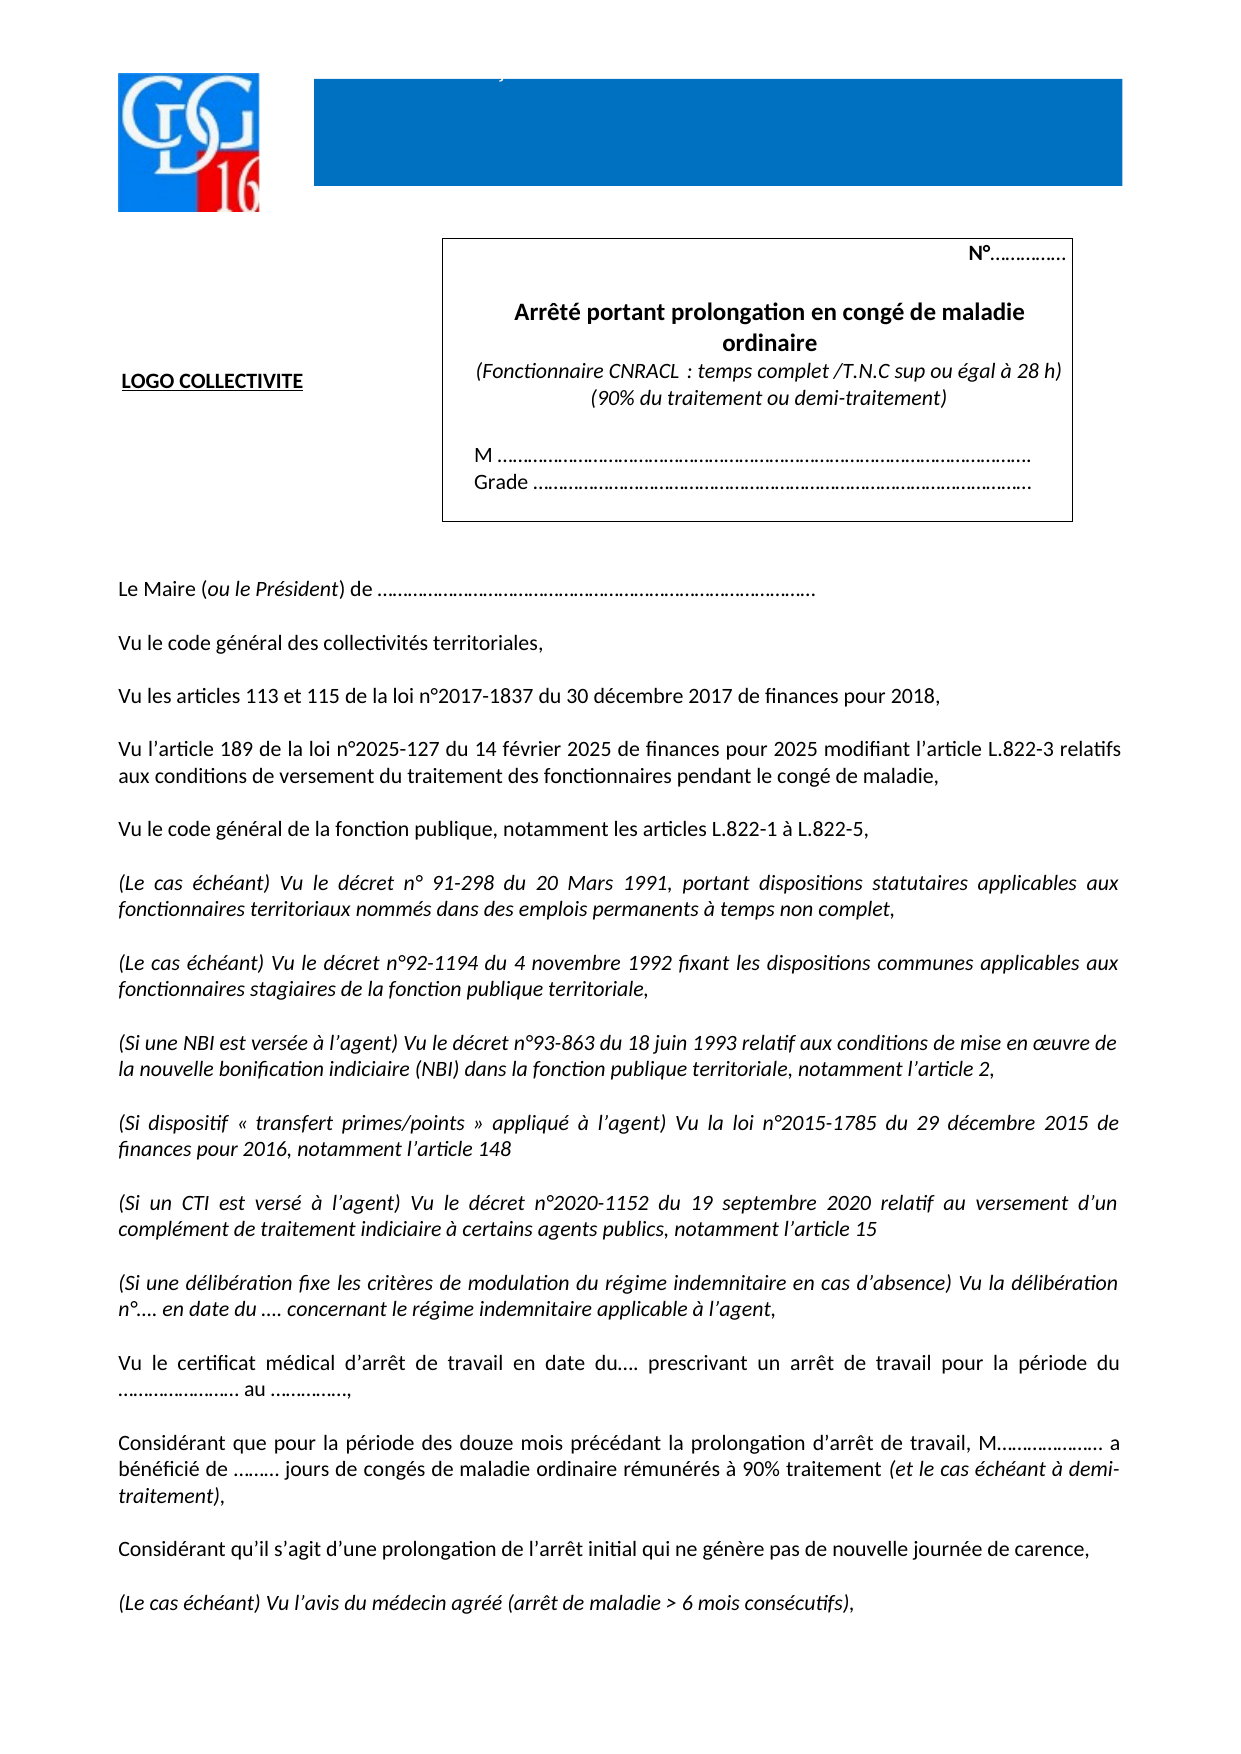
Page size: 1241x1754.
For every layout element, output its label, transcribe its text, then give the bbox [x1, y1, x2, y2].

table_header LOGO COLLECTIVITE [114, 238, 442, 521]
text (Le cas échéant) Vu le décret n° 91-298 du 20 Mars 1991, portant dispositions statutaires applicables aux fonctionnaires territoriaux nommés dans des emplois permanents à temps non complet, [118, 869, 1122, 922]
text (Si une délibération fixe les critères de modulation du régime indemnitaire en cas d’absence) Vu la délibération n°…. en date du …. concernant le régime indemnitaire applicable à l’agent, [118, 1269, 1122, 1322]
table_header N°…………… Arrêté portant prolongation en congé de maladie ordinaire (Fonctionnaire CNRACL : temps complet /T.N.C sup ou égal à 28 h) (90% du traitement ou demi-traitement) M ……………………………………………………………………………………………. Grade ……………………………………………………………………………………… [443, 239, 1072, 521]
text (Si une NBI est versée à l’agent) Vu le décret n°93-863 du 18 juin 1993 relatif aux conditions de mise en œuvre de la nouvelle bonification indiciaire (NBI) dans la fonction publique territoriale, notamment l’article 2, [118, 1029, 1122, 1082]
text (Le cas échéant) Vu le décret n°92-1194 du 4 novembre 1992 fixant les dispositions communes applicables aux fonctionnaires stagiaires de la fonction publique territoriale, [118, 949, 1122, 1002]
text Vu le certificat médical d’arrêt de travail en date du…. prescrivant un arrêt de travail pour la période du …………………… au ……………, [118, 1349, 1122, 1402]
text (Si un CTI est versé à l’agent) Vu le décret n°2020-1152 du 19 septembre 2020 relatif au versement d’un complément de traitement indiciaire à certains agents publics, notamment l’article 15 [118, 1189, 1122, 1242]
text Vu l’article 189 de la loi n°2025-127 du 14 février 2025 de finances pour 2025 modifiant l’article L.822-3 relatifs aux conditions de versement du traitement des fonctionnaires pendant le congé de maladie, [118, 736, 1122, 789]
text (Si dispositif « transfert primes/points » appliqué à l’agent) Vu la loi n°2015-1785 du 29 décembre 2015 de finances pour 2016, notamment l’article 148 [118, 1109, 1122, 1162]
text Le Maire (ou le Président) de …………………………………………………………………………… [118, 576, 1122, 602]
text Considérant que pour la période des douze mois précédant la prolongation d’arrêt de travail, M………………… a bénéficié de ……… jours de congés de maladie ordinaire rémunérés à 90% traitement (et le cas échéant à demi-traitement), [118, 1429, 1122, 1509]
text Considérant qu’il s’agit d’une prolongation de l’arrêt initial qui ne génère pas de nouvelle journée de carence, [118, 1536, 1122, 1562]
picture [118, 73, 260, 212]
text Vu le code général de la fonction publique, notamment les articles L.822-1 à L.822-5, [118, 816, 1122, 842]
text Vu le code général des collectivités territoriales, [118, 629, 1122, 656]
text (Le cas échéant) Vu l’avis du médecin agréé (arrêt de maladie > 6 mois consécutifs), [118, 1589, 1122, 1616]
text Vu les articles 113 et 115 de la loi n°2017-1837 du 30 décembre 2017 de finances pour 2018, [118, 682, 1122, 709]
